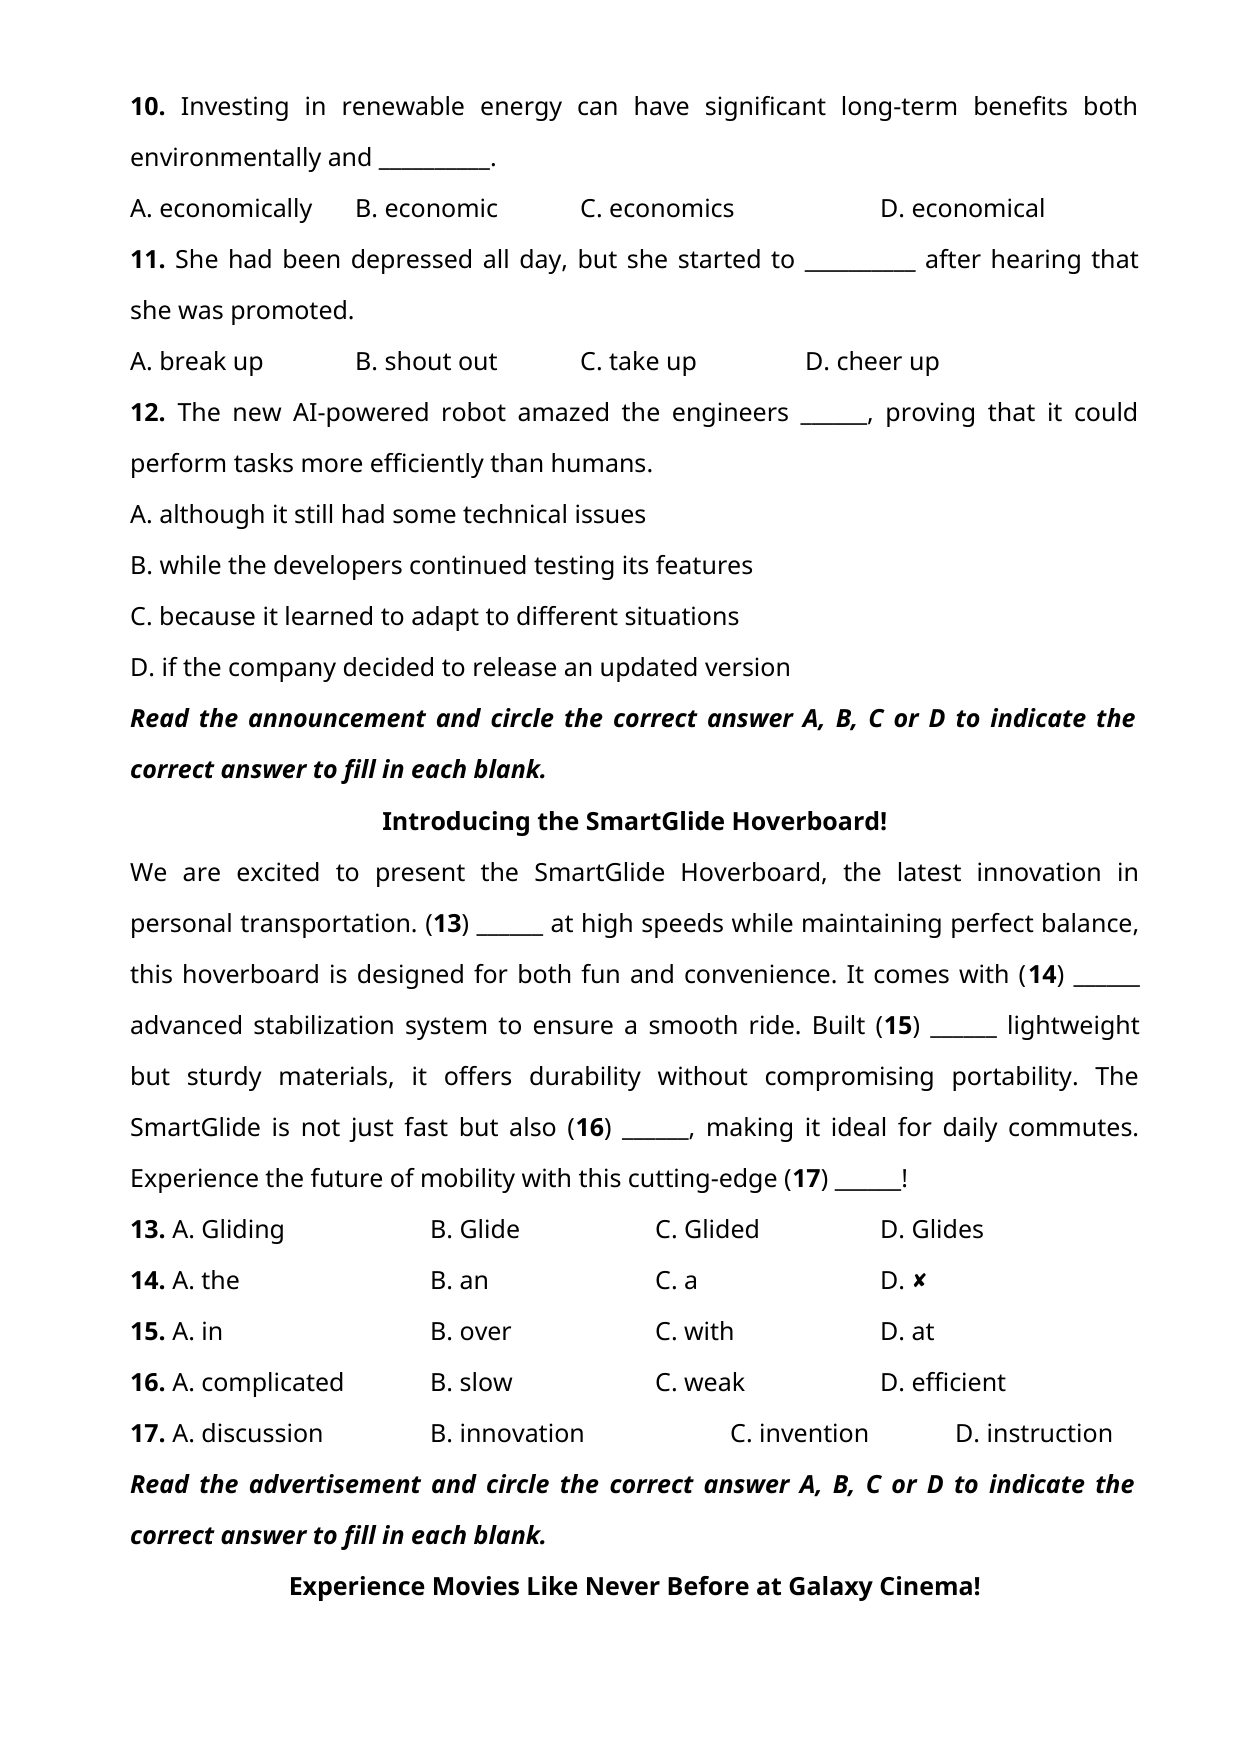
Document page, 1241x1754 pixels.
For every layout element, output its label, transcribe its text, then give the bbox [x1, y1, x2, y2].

text B. while the developers continued testing its features [130, 548, 1140, 582]
text 13. A. Gliding B. Glide C. Glided D. Glides [130, 1212, 1140, 1246]
text A. break up B. shout out C. take up D. cheer up [130, 344, 1140, 378]
text Introducing the SmartGlide Hoverboard! [130, 803, 1140, 837]
text 14. A. the B. an C. a D. [130, 1263, 1140, 1297]
text 10. Investing in renewable energy can have significant long-term benefits both environmentally and __________. [130, 89, 1140, 174]
text Experience Movies Like Never Before at Galaxy Cinema! [130, 1569, 1140, 1603]
text 16. A. complicated B. slow C. weak D. efficient [130, 1365, 1140, 1399]
text Read the announcement and circle the correct answer A, B, C or D to indicate the correct answer to fill in each blank. [130, 701, 1140, 786]
text C. because it learned to adapt to different situations [130, 599, 1140, 633]
text A. although it still had some technical issues [130, 497, 1140, 531]
text We are excited to present the SmartGlide Hoverboard, the latest innovation in personal transportation. (13) ______ at high speeds while maintaining perfect balance, this hoverboard is designed for both fun and convenience. It comes with (14) ______ advanced stabilization system to ensure a smooth ride. Built (15) ______ lightweight but sturdy materials, it offers durability without compromising portability. The SmartGlide is not just fast but also (16) ______, making it ideal for daily commutes. Experience the future of mobility with this cutting-edge (17) ______! [130, 854, 1140, 1194]
text 15. A. in B. over C. with D. at [130, 1314, 1140, 1348]
text 17. A. discussion B. innovation C. invention D. instruction [130, 1416, 1140, 1450]
text D. if the company decided to release an updated version [130, 650, 1140, 684]
text A. economically B. economic C. economics D. economical [130, 191, 1140, 225]
text 12. The new AI-powered robot amazed the engineers ______, proving that it could perform tasks more efficiently than humans. [130, 395, 1140, 480]
text 11. She had been depressed all day, but she started to __________ after hearing that she was promoted. [130, 242, 1140, 327]
text Read the advertisement and circle the correct answer A, B, C or D to indicate the correct answer to fill in each blank. [130, 1467, 1140, 1552]
